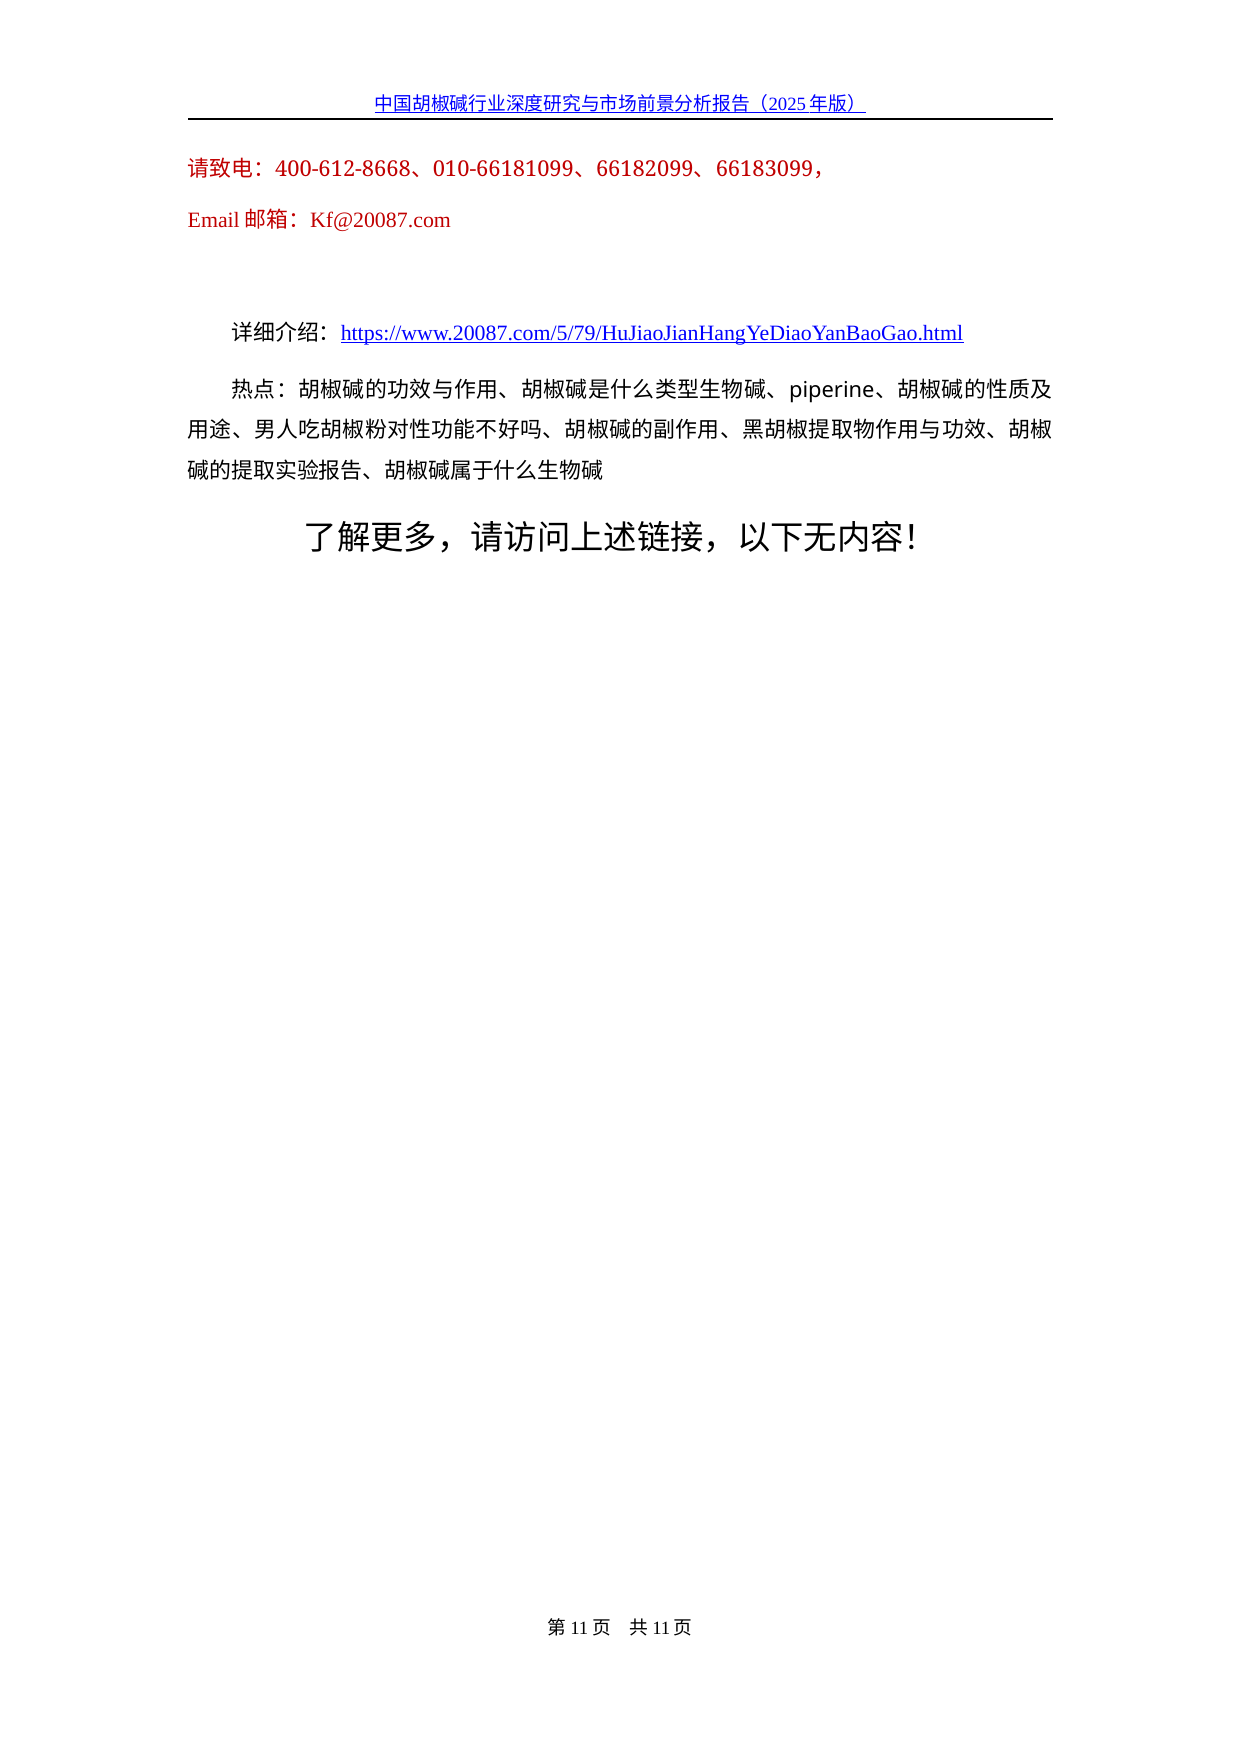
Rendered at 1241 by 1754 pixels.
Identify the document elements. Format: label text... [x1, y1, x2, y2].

text 请致电：400-612-8668、010-66181099、66182099、66183099， [187, 150, 1053, 183]
text 热点：胡椒碱的功效与作用、胡椒碱是什么类型生物碱、piperine、胡椒碱的性质及用途、男人吃胡椒粉对性功能不好吗、胡椒碱的副作用、黑胡椒提取物作用与功效、胡椒碱的提取实验报告、胡椒碱属于什么生物碱 [187, 371, 1053, 485]
text Email邮箱：Kf@20087.com [187, 202, 1053, 234]
text 详细介绍：https://www.20087.com/5/79/HuJiaoJianHangYeDiaoYanBaoGao.html [187, 315, 1053, 347]
title 了解更多，请访问上述链接，以下无内容！ [187, 503, 1053, 568]
